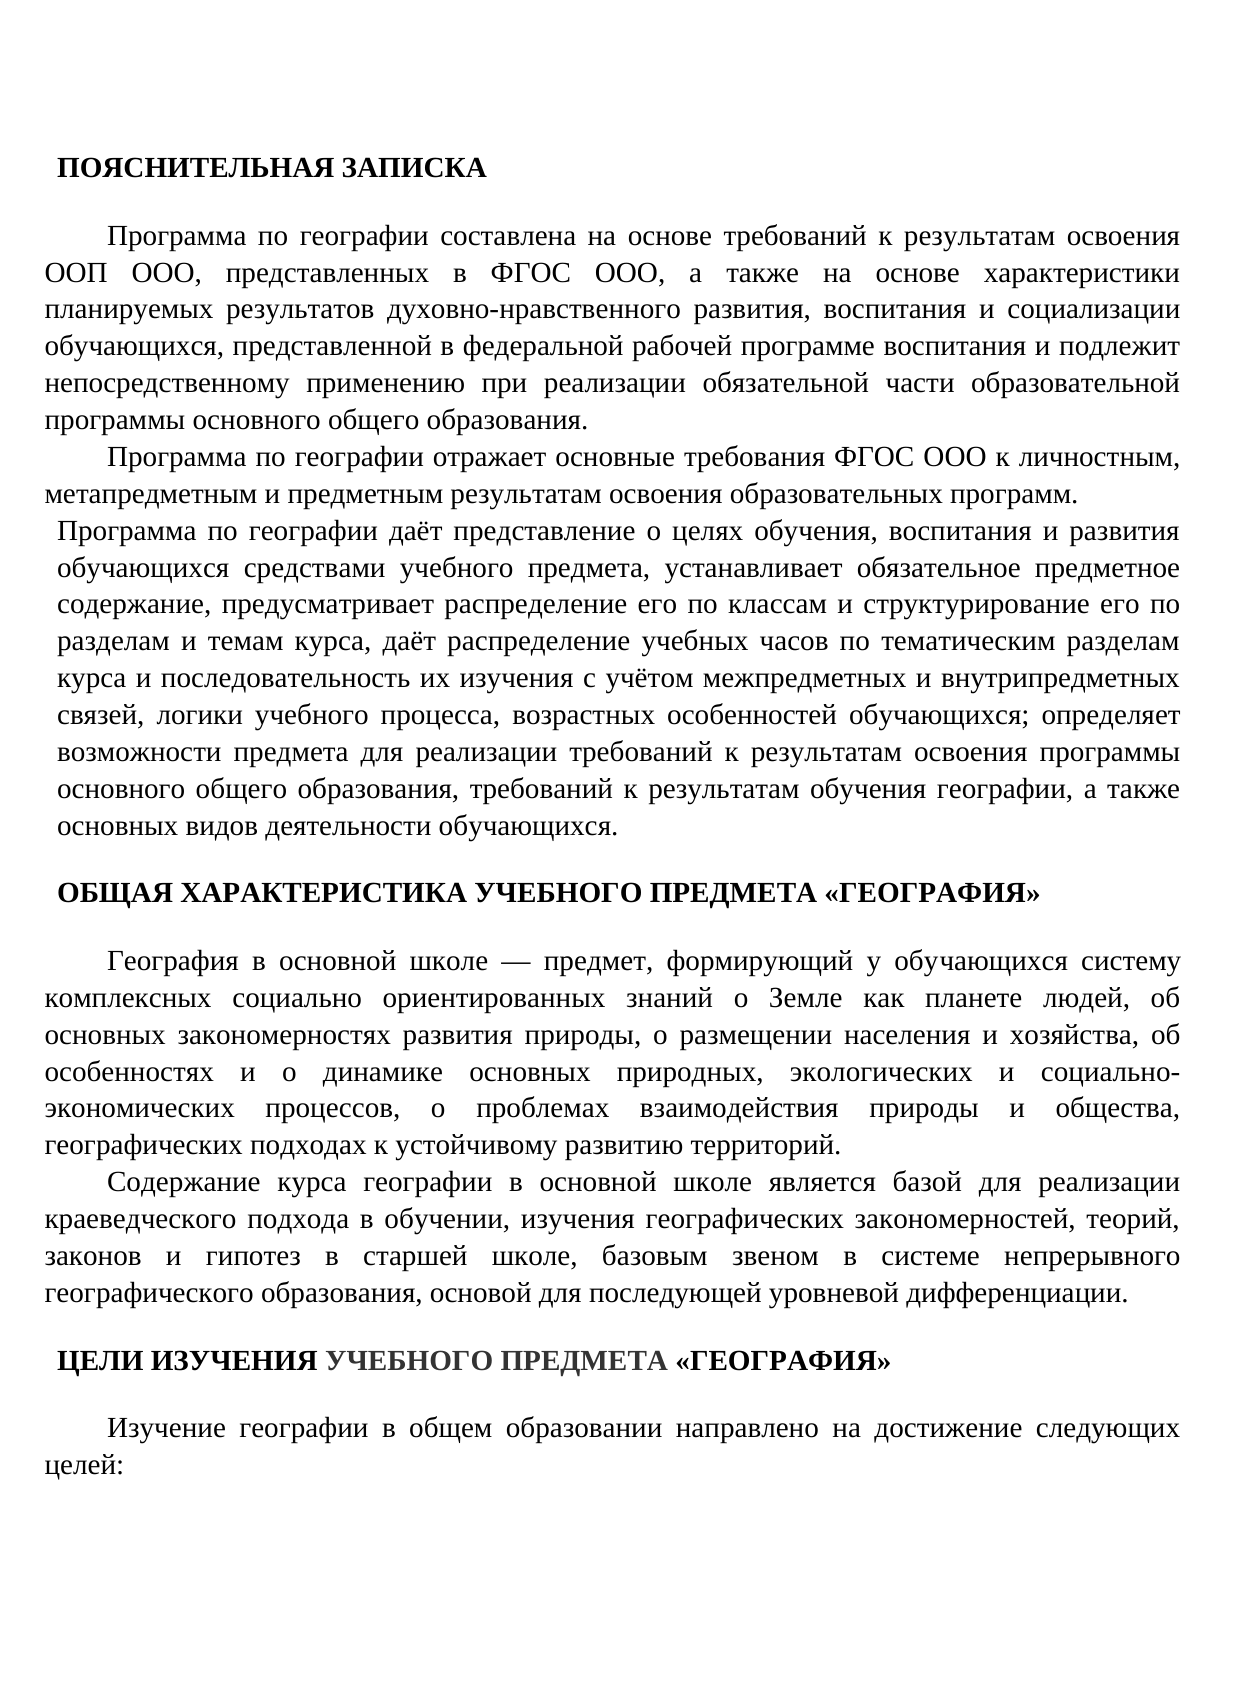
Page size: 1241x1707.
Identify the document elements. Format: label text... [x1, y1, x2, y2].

text Программа по географии отражает основные требования ФГОС ООО к личностным, метапредметным и предметным результатам освоения образовательных программ. [44, 439, 1181, 509]
text География в основной школе — предмет, формирующий у обу­чающихся систему комплексных социально ориентированных знаний о Земле как планете людей, об основных закономерностях развития природы, о размещении населения и хозяйства, об особенностях и о динамике основных природных, экологических и социально-экономических процессов, о проблемах взаимодействия природы и общества, географических подходах к устойчивому развитию территорий. [44, 943, 1181, 1161]
text ОБЩАЯ ХАРАКТЕРИСТИКА УЧЕБНОГО ПРЕДМЕТА «ГЕОГРАФИЯ» [57, 876, 1181, 909]
text Содержание курса географии в основной школе является базой для реализации краеведческого подхода в обучении, изучения географических закономерностей, теорий, законов и гипотез в старшей школе, базовым звеном в системе непрерывного географического образования, основой для последующей уровневой дифференциации. [44, 1164, 1181, 1308]
text ЦЕЛИ ИЗУЧЕНИЯ УЧЕБНОГО ПРЕДМЕТА «ГЕОГРАФИЯ» [57, 1343, 1181, 1376]
text Изучение географии в общем образовании направлено на достижение следующих целей: [44, 1410, 1181, 1481]
text ПОЯСНИТЕЛЬНАЯ ЗАПИСКА [57, 150, 1181, 184]
text Программа по географии составлена на основе требований к результатам освоения ООП ООО, представленных в ФГОС ООО, а также на основе характеристики планируемых результатов духовно-нравственного развития, воспитания и социализации обучающихся, представленной в федеральной рабочей программе воспитания и подлежит непосредственному применению при реализации обязательной части образовательной программы основного общего образования. [44, 218, 1181, 436]
text Программа по географии даёт представление о целях обучения, воспитания и развития обучающихся средствами учебного предмета, устанавливает обязательное предметное содержание, предусматривает распределение его по классам и структурирование его по разделам и темам курса, даёт распределение учебных часов по тематическим разделам курса и последовательность их изучения с учётом межпредметных и внутрипредметных связей, логики учебного процесса, возрастных особенностей обучающихся; определяет возможности предмета для реализации требований к результатам освоения программы основного общего образования, требований к результатам обучения географии, а также основных видов деятельности обучающихся. [57, 513, 1181, 841]
